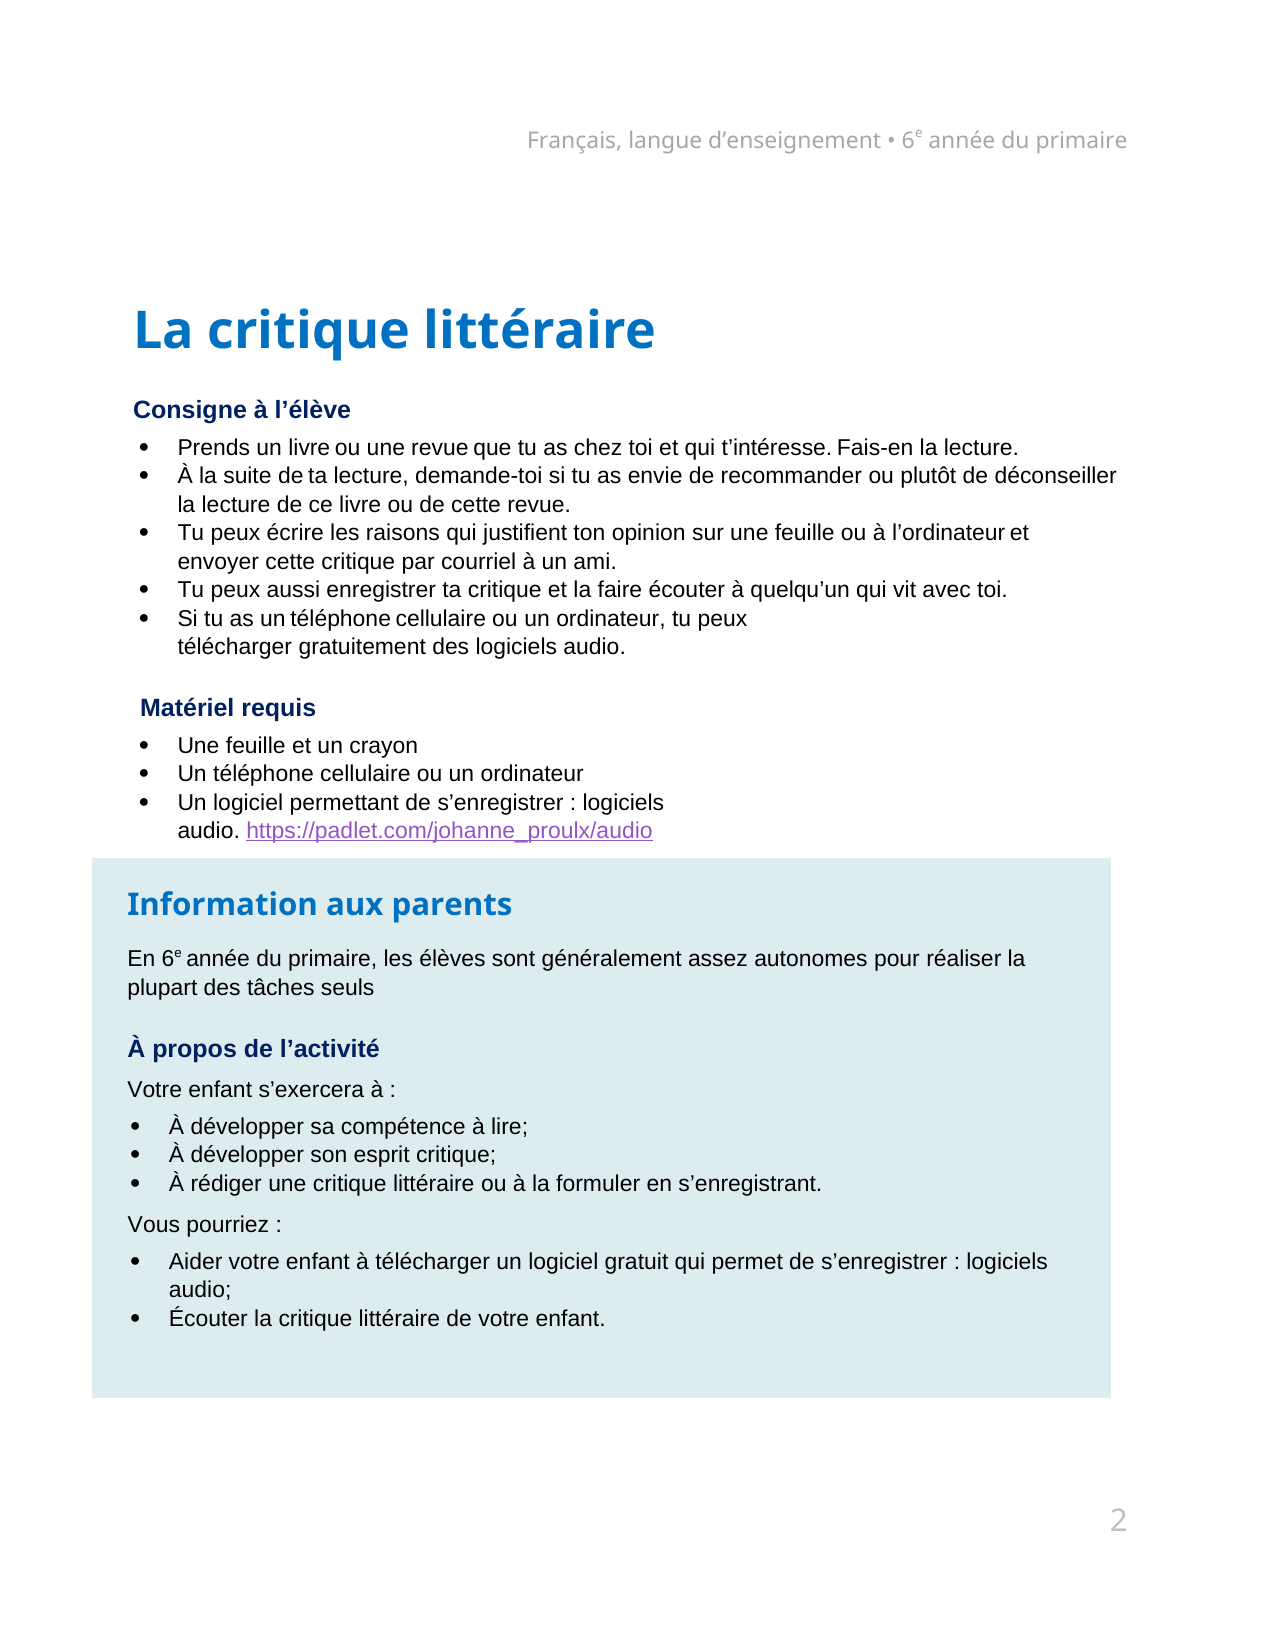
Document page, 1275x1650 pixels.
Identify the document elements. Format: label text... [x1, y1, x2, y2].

list Un logiciel permettant de s’enregistrer : logiciels audio. https://padlet.com/johanne_proulx/audio [140, 789, 1127, 843]
text Consigne à l’élève [133, 395, 1048, 423]
text Matériel requis [133, 693, 1048, 721]
list Prends un livre ou une revue que tu as chez toi et qui t’intéresse. Fais-en la lecture. [140, 434, 1127, 460]
list Un téléphone cellulaire ou un ordinateur [140, 760, 1127, 787]
list Tu peux écrire les raisons qui justifient ton opinion sur une feuille ou à l’ordinateur et envoyer cette critique par courriel à un ami. [140, 519, 1127, 574]
list Si tu as un téléphone cellulaire ou un ordinateur, tu peux télécharger gratuitement des logiciels audio. [140, 604, 1127, 659]
table_header Information aux parents En 6e année du primaire, les élèves sont généralement assez autonomes pour réaliser la plupart des tâches seuls À propos de l’activité Votre enfant s’exercera à : À développer sa compétence à lire; À développer son esprit critique; À rédiger une critique littéraire ou à la formuler en s’enregistrant. Vous pourriez : Aider votre enfant à télécharger un logiciel gratuit qui permet de s’enregistrer : logiciels audio; Écouter la critique littéraire de votre enfant. [92, 858, 1111, 1398]
text La critique littéraire [133, 293, 1127, 363]
list Une feuille et un crayon [140, 732, 1127, 758]
list Tu peux aussi enregistrer ta critique et la faire écouter à quelqu’un qui vit avec toi. [140, 576, 1127, 602]
list À la suite de ta lecture, demande-toi si tu as envie de recommander ou plutôt de déconseiller la lecture de ce livre ou de cette revue. [140, 462, 1127, 517]
